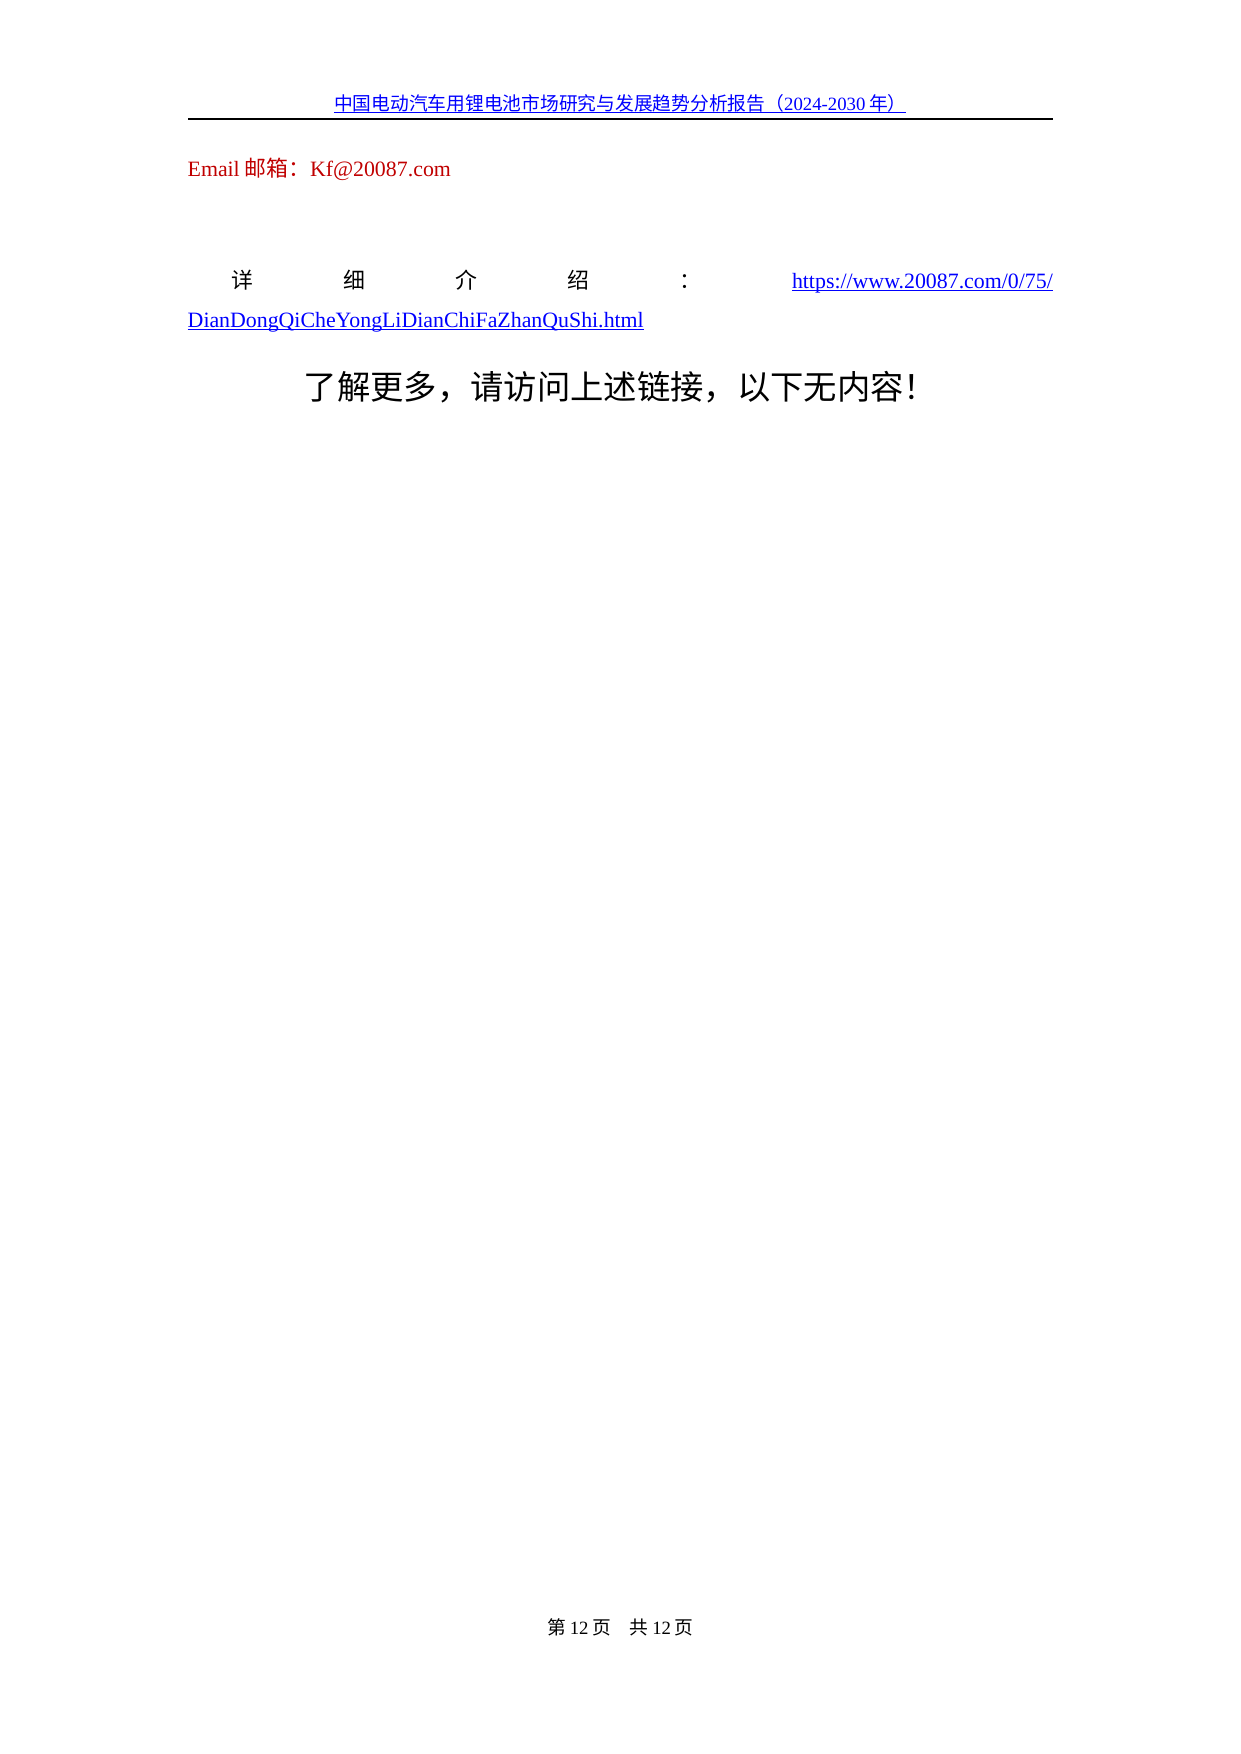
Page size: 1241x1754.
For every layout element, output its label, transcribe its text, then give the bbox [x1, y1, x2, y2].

title 了解更多，请访问上述链接，以下无内容！ [187, 352, 1053, 417]
text Email邮箱：Kf@20087.com [187, 150, 1053, 183]
text 详细介绍：https://www.20087.com/0/75/DianDongQiCheYongLiDianChiFaZhanQuShi.html [187, 263, 1053, 336]
